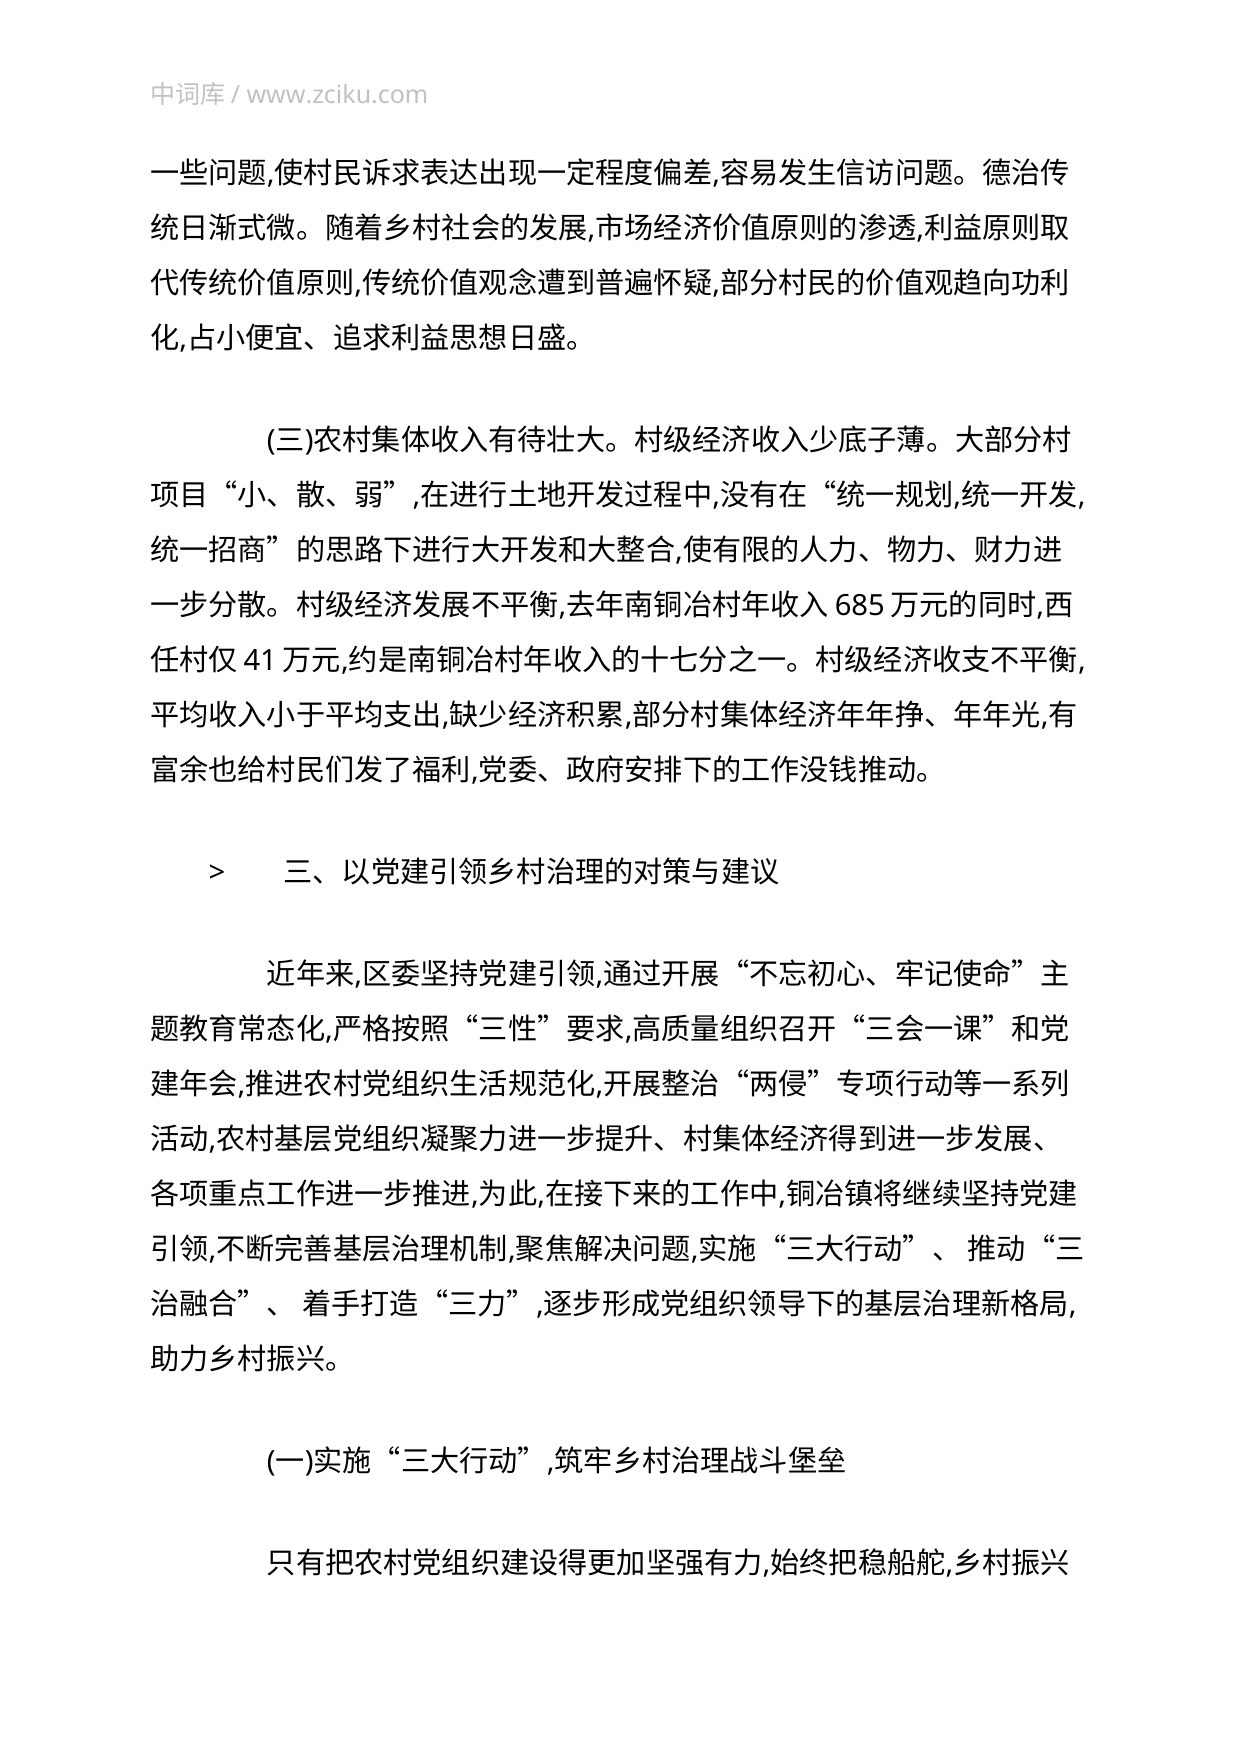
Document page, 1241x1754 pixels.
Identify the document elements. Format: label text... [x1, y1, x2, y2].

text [150, 150, 1090, 357]
text > 三、以党建引领乡村治理的对策与建议 [150, 849, 1090, 891]
text (三)农村集体收入有待壮大。村级经济收入少底子薄。大部分村项目“小、散、弱”,在进行土地开发过程中,没有在“统一规划,统一开发,统一招商”的思路下进行大开发和大整合,使有限的人力、物力、财力进一步分散。村级经济发展不平衡,去年南铜冶村年收入685万元的同时,西任村仅41万元,约是南铜冶村年收入的十七分之一。村级经济收支不平衡,平均收入小于平均支出,缺少经济积累,部分村集体经济年年挣、年年光,有富余也给村民们发了福利,党委、政府安排下的工作没钱推动。 [150, 417, 1090, 789]
text 近年来,区委坚持党建引领,通过开展“不忘初心、牢记使命”主题教育常态化,严格按照“三性”要求,高质量组织召开“三会一课”和党建年会,推进农村党组织生活规范化,开展整治“两侵”专项行动等一系列活动,农村基层党组织凝聚力进一步提升、村集体经济得到进一步发展、各项重点工作进一步推进,为此,在接下来的工作中,铜冶镇将继续坚持党建引领,不断完善基层治理机制,聚焦解决问题,实施“三大行动”、 推动“三治融合”、 着手打造“三力”,逐步形成党组织领导下的基层治理新格局,助力乡村振兴。 [150, 951, 1090, 1378]
text (一)实施“三大行动”,筑牢乡村治理战斗堡垒 [150, 1438, 1090, 1480]
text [150, 1540, 1090, 1582]
